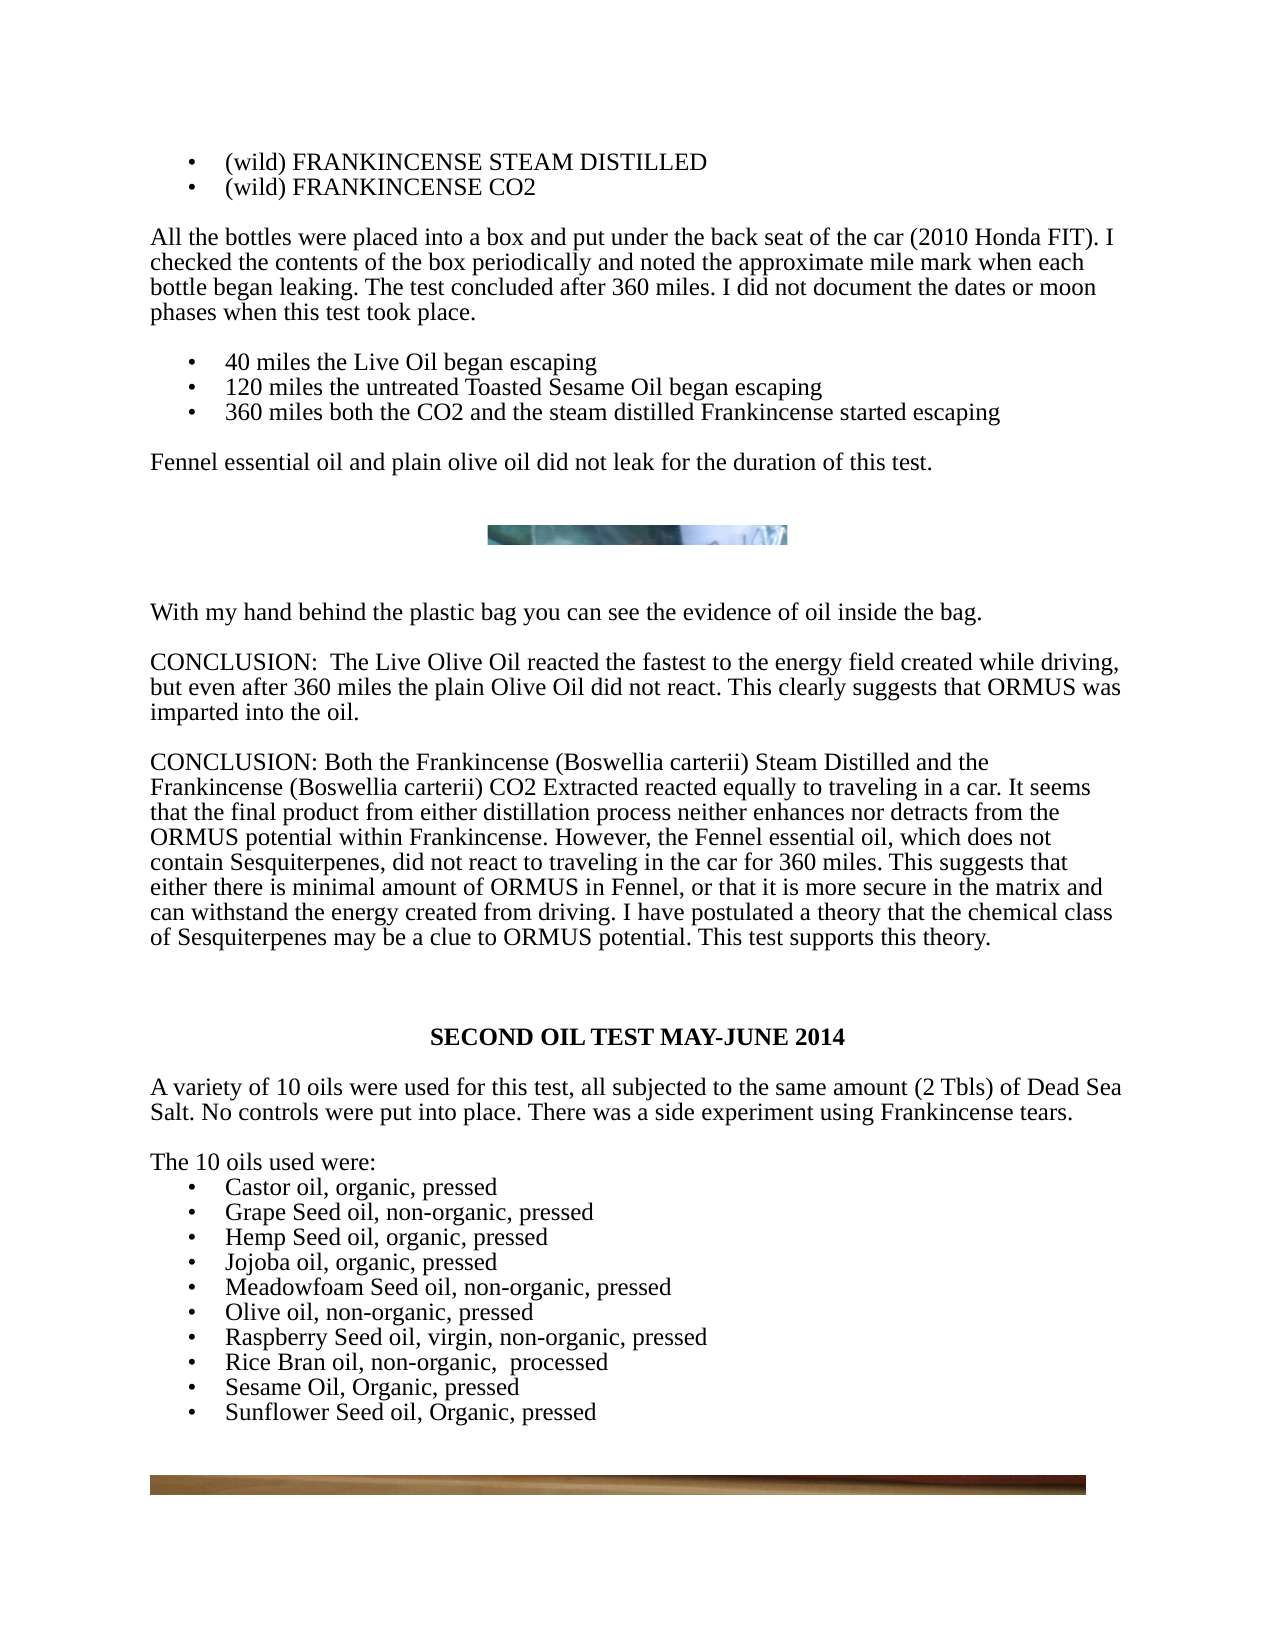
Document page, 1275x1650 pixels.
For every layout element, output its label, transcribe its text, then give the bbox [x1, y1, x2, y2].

text SECOND OIL TEST MAY-JUNE 2014 [150, 1025, 1125, 1050]
list Sunflower Seed oil, Organic, pressed [187, 1400, 1125, 1425]
list Castor oil, organic, pressed [187, 1175, 1125, 1200]
list Sesame Oil, Organic, pressed [187, 1375, 1125, 1400]
list Hemp Seed oil, organic, pressed [187, 1225, 1125, 1250]
text Fennel essential oil and plain olive oil did not leak for the duration of this test. [150, 450, 1125, 475]
text With my hand behind the plastic bag you can see the evidence of oil inside the bag. [150, 600, 1125, 625]
list Raspberry Seed oil, virgin, non-organic, pressed [187, 1325, 1125, 1350]
text CONCLUSION: The Live Olive Oil reacted the fastest to the energy field created while driving, but even after 360 miles the plain Olive Oil did not react. This clearly suggests that ORMUS was imparted into the oil. [150, 650, 1125, 725]
list 40 miles the Live Oil began escaping [187, 350, 1125, 375]
list (wild) FRANKINCENSE STEAM DISTILLED [187, 150, 1125, 175]
text A variety of 10 oils were used for this test, all subjected to the same amount (2 Tbls) of Dead Sea Salt. No controls were put into place. There was a side experiment using Frankincense tears. [150, 1075, 1125, 1125]
list Rice Bran oil, non-organic, processed [187, 1350, 1125, 1375]
list (wild) FRANKINCENSE CO2 [187, 175, 1125, 200]
list Olive oil, non-organic, pressed [187, 1300, 1125, 1325]
list 120 miles the untreated Toasted Sesame Oil began escaping [187, 375, 1125, 400]
list Grape Seed oil, non-organic, pressed [187, 1200, 1125, 1225]
list Jojoba oil, organic, pressed [187, 1250, 1125, 1275]
text All the bottles were placed into a box and put under the back seat of the car (2010 Honda FIT). I checked the contents of the box periodically and noted the approximate mile mark when each bottle began leaking. The test concluded after 360 miles. I did not document the dates or moon phases when this test took place. [150, 225, 1125, 325]
text The 10 oils used were: [150, 1150, 1125, 1175]
list Meadowfoam Seed oil, non-organic, pressed [187, 1275, 1125, 1300]
text CONCLUSION: Both the Frankincense (Boswellia carterii) Steam Distilled and the Frankincense (Boswellia carterii) CO2 Extracted reacted equally to traveling in a car. It seems that the final product from either distillation process neither enhances nor detracts from the ORMUS potential within Frankincense. However, the Fennel essential oil, which does not contain Sesquiterpenes, did not react to traveling in the car for 360 miles. This suggests that either there is minimal amount of ORMUS in Fennel, or that it is more secure in the matrix and can withstand the energy created from driving. I have postulated a theory that the chemical class of Sesquiterpenes may be a clue to ORMUS potential. This test supports this theory. [150, 750, 1125, 950]
list 360 miles both the CO2 and the steam distilled Frankincense started escaping [187, 400, 1125, 425]
